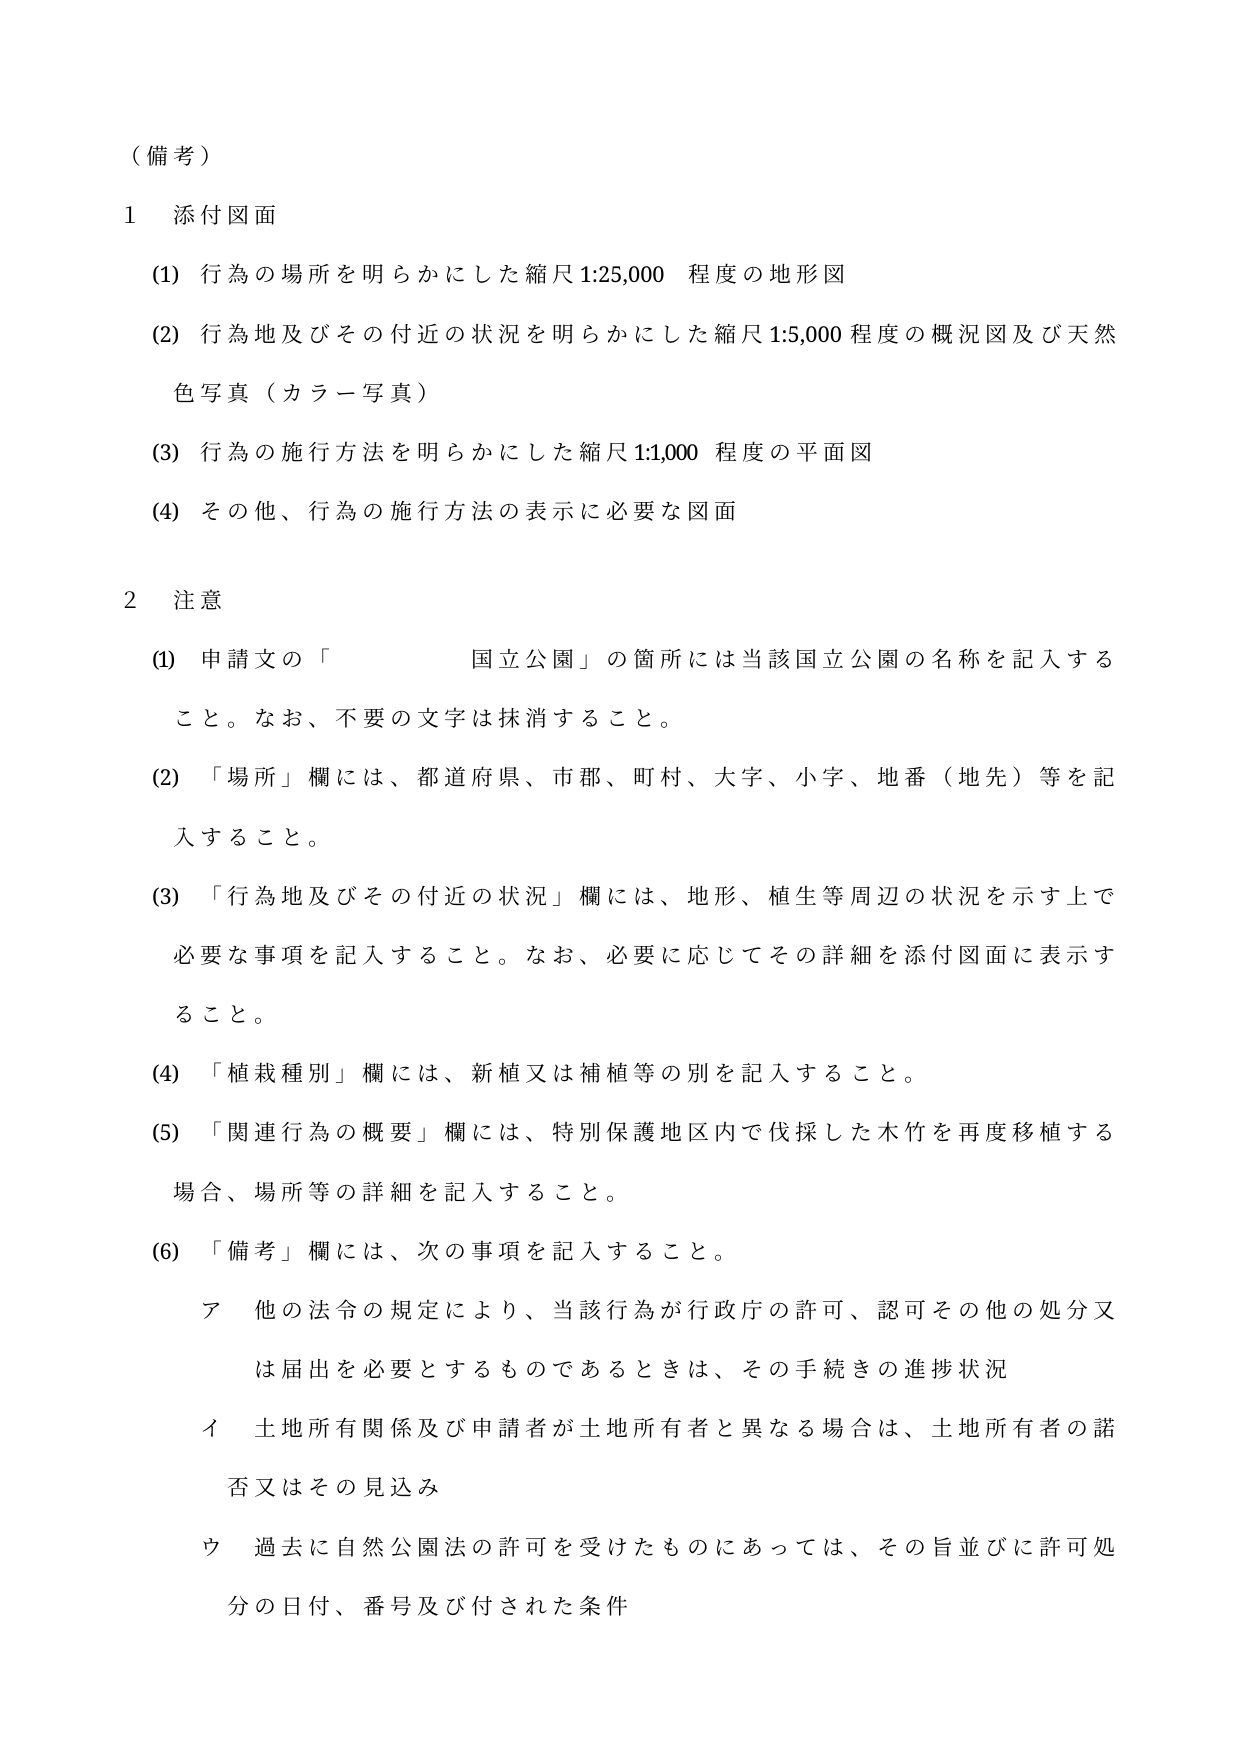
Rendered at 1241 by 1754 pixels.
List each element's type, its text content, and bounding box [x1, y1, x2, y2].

text (3)行為の施行方法を明らかにした縮尺1:1,000程度の平面図 [134, 421, 1121, 481]
text (4)その他、行為の施行方法の表示に必要な図面 [134, 481, 1121, 540]
text (2)行為地及びその付近の状況を明らかにした縮尺1:5,000程度の概況図及び天然色写真（カラー写真） [134, 303, 1121, 421]
text ２ 注意 [119, 569, 1121, 628]
text (6)「備考」欄には、次の事項を記入すること。 [134, 1220, 1121, 1279]
text イ 土地所有関係及び申請者が土地所有者と異なる場合は、土地所有者の諾否又はその見込み [173, 1398, 1121, 1516]
text (1)申請文の「 国立公園」の箇所には当該国立公園の名称を記入すること。なお、不要の文字は抹消すること。 [134, 628, 1121, 747]
text (1)行為の場所を明らかにした縮尺1:25,000程度の地形図 [134, 244, 1121, 303]
text (2)「場所」欄には、都道府県、市郡、町村、大字、小字、地番（地先）等を記入すること。 [134, 747, 1121, 865]
text ウ 過去に自然公園法の許可を受けたものにあっては、その旨並びに許可処分の日付、番号及び付された条件 [173, 1516, 1121, 1634]
text (3)「行為地及びその付近の状況」欄には、地形、植生等周辺の状況を示す上で必要な事項を記入すること。なお、必要に応じてその詳細を添付図面に表示すること。 [134, 865, 1121, 1043]
text （備考） [119, 126, 1121, 185]
text (4)「植栽種別」欄には、新植又は補植等の別を記入すること。 [134, 1043, 1121, 1102]
text １ 添付図面 [119, 185, 1121, 244]
text ア 他の法令の規定により、当該行為が行政庁の許可、認可その他の処分又は届出を必要とするものであるときは、その手続きの進捗状況 [173, 1279, 1121, 1398]
text (5)「関連行為の概要」欄には、特別保護地区内で伐採した木竹を再度移植する場合、場所等の詳細を記入すること。 [134, 1102, 1121, 1220]
